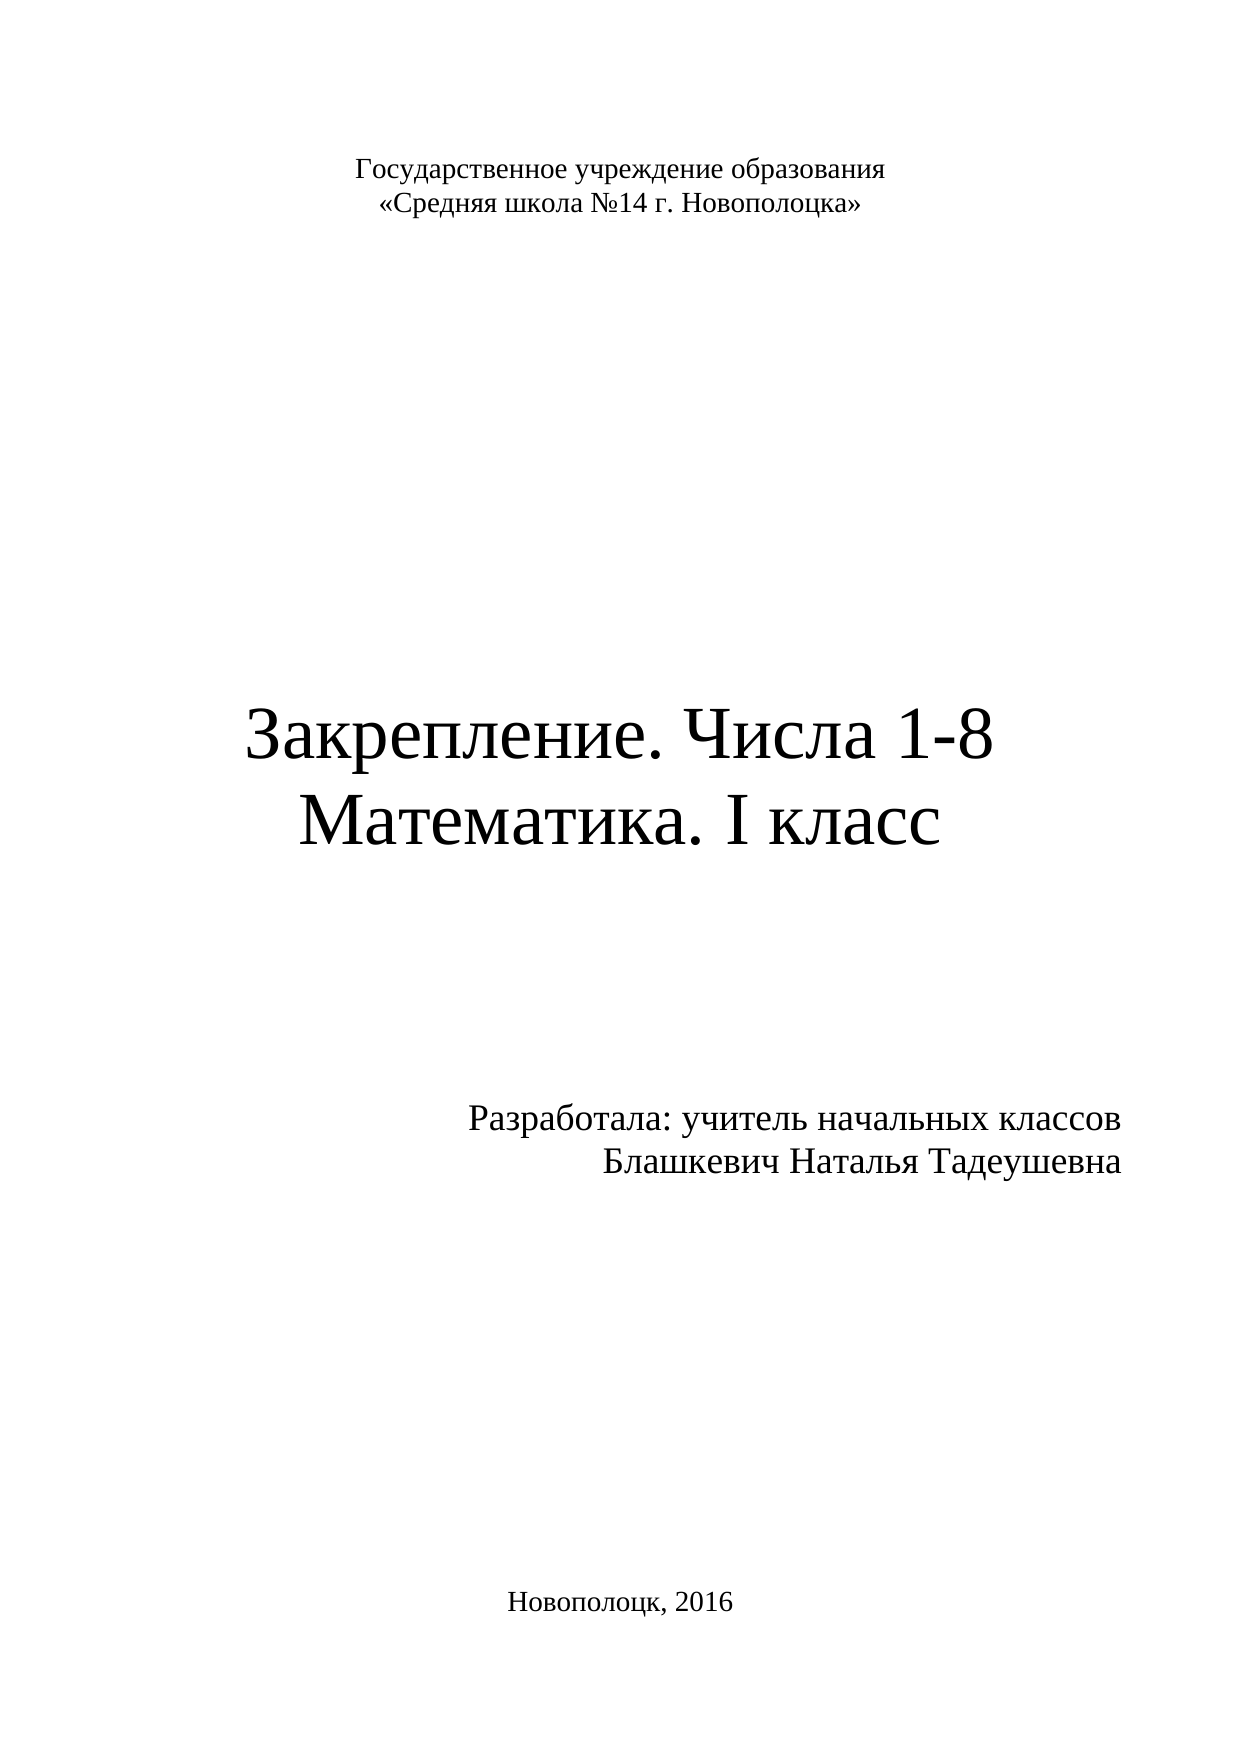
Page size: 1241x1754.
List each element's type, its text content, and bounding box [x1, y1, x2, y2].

text Новополоцк, 2016 [118, 1584, 1122, 1618]
text Разработала: учитель начальных классов [118, 1096, 1122, 1139]
text Государственное учреждение образования [118, 152, 1122, 185]
text Закрепление. Числа 1-8 [118, 688, 1122, 774]
text Математика. I класс [118, 774, 1122, 861]
text Блашкевич Наталья Тадеушевна [118, 1139, 1122, 1182]
text «Средняя школа №14 г. Новополоцка» [118, 185, 1122, 219]
